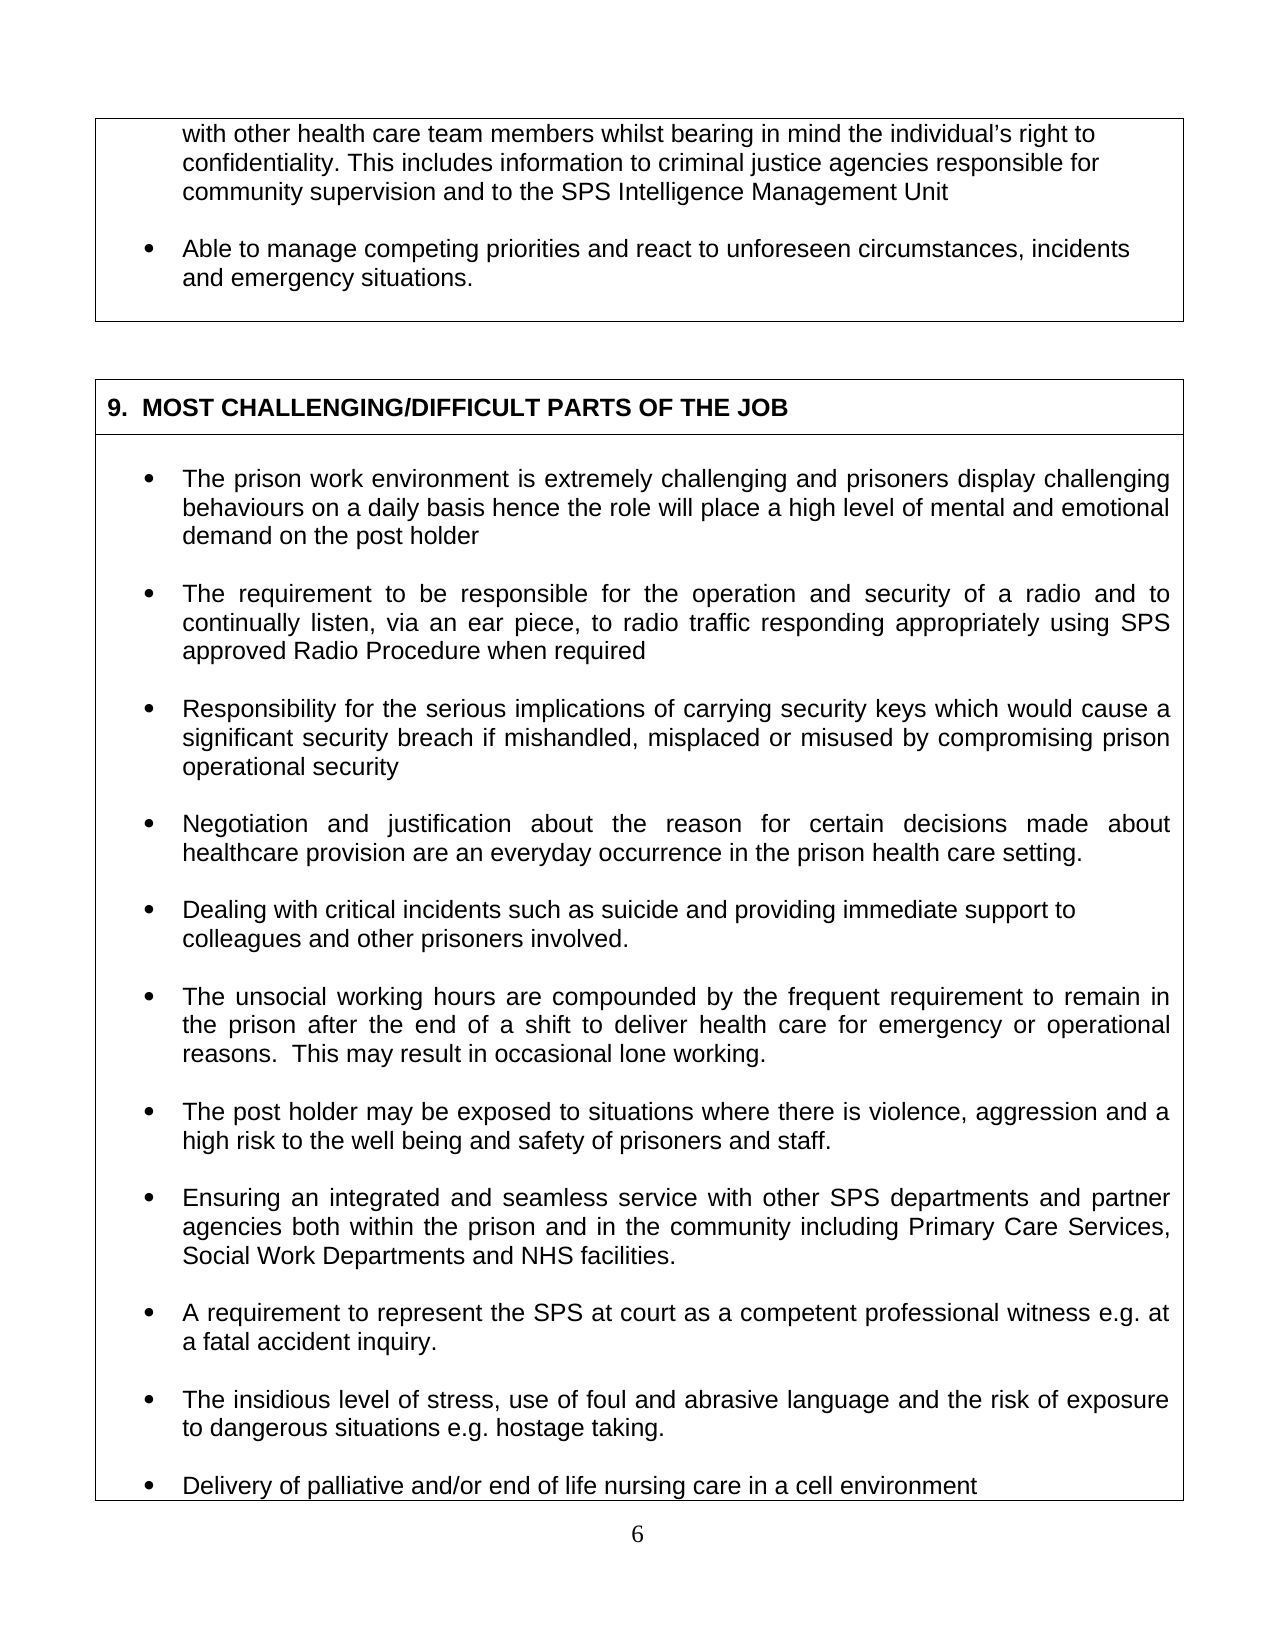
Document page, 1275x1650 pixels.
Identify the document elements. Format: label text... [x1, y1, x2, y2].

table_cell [96, 119, 1183, 321]
table_header 9. MOST CHALLENGING/DIFFICULT PARTS OF THE JOB [96, 380, 1183, 434]
